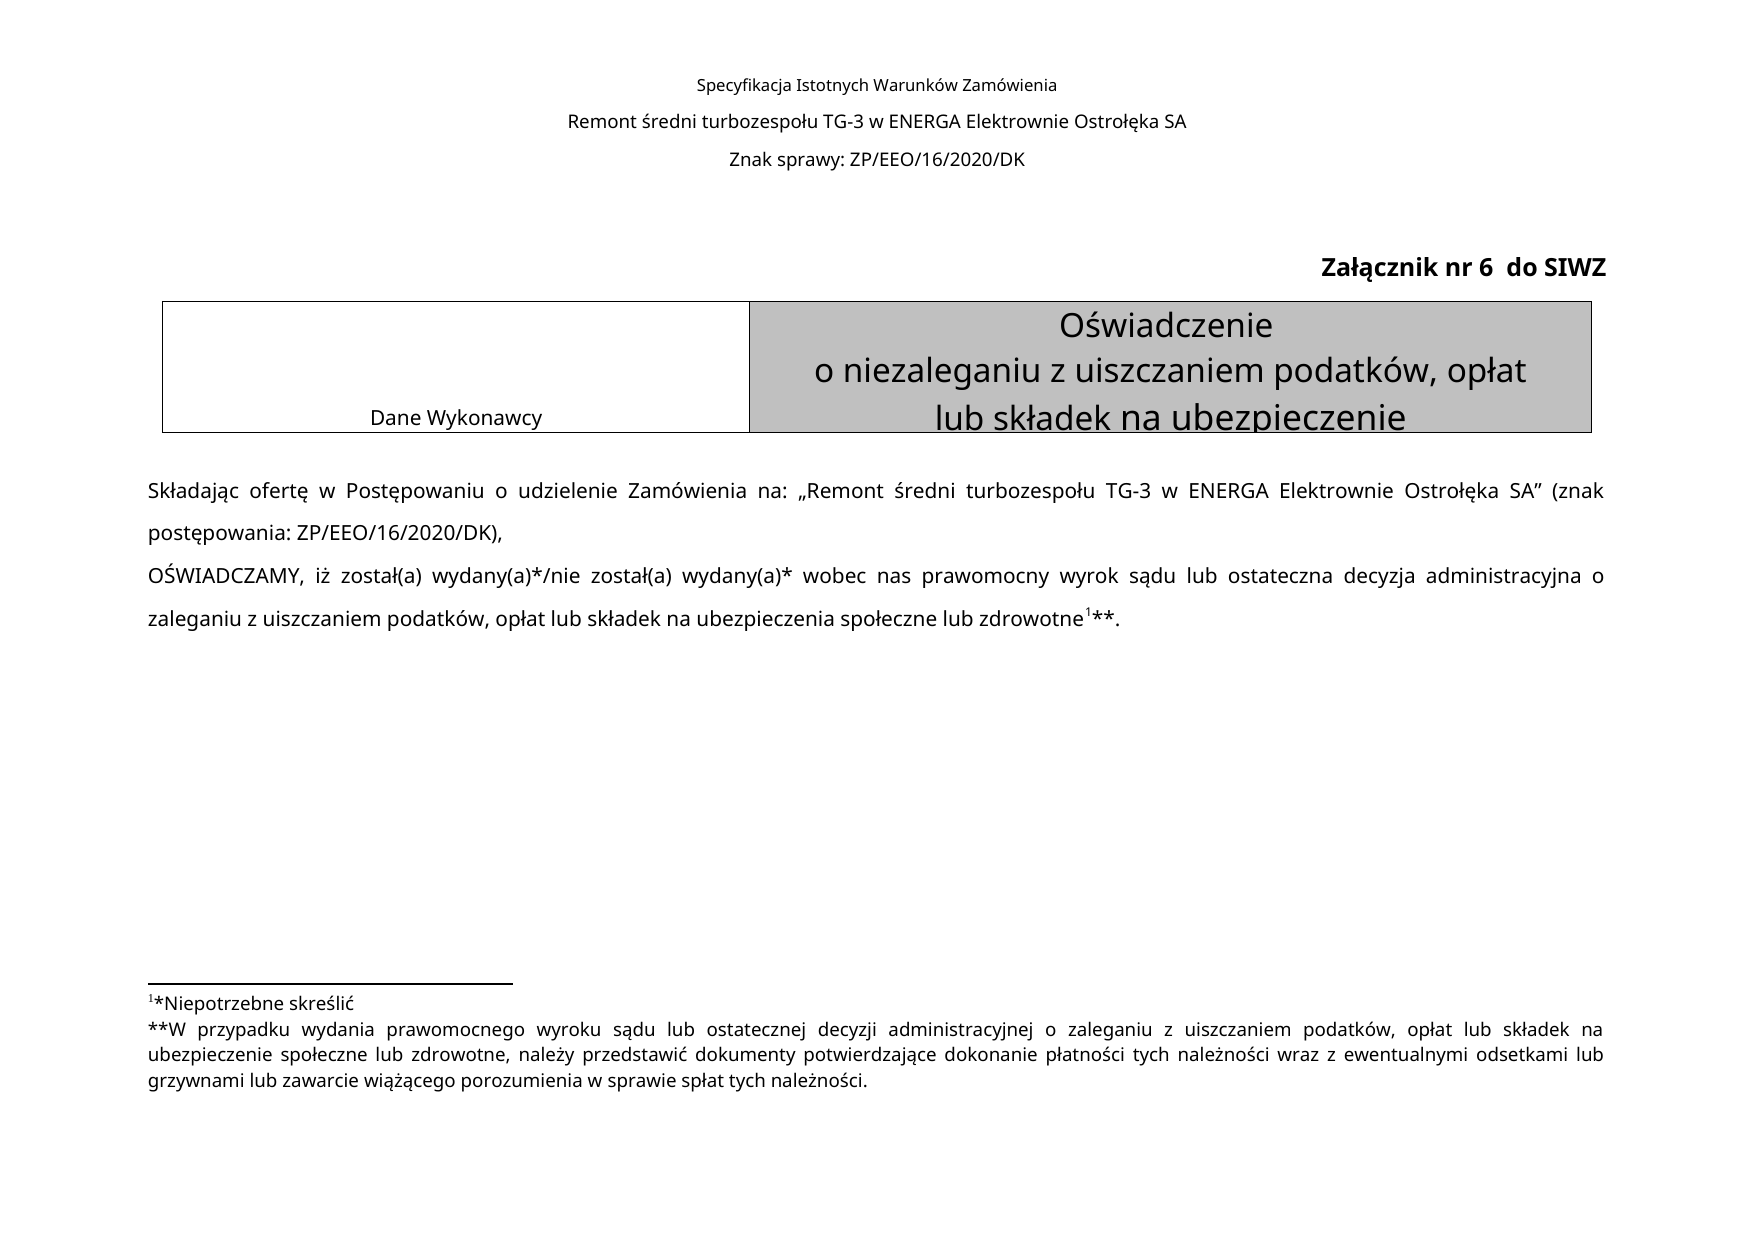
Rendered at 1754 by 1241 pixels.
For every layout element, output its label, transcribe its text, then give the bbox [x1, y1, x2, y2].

table_header Dane Wykonawcy [163, 302, 749, 432]
table_header Oświadczenie o niezaleganiu z uiszczaniem podatków, opłat lub składek na ubezpieczenie [750, 302, 1591, 432]
text OŚWIADCZAMY, iż został(a) wydany(a)*/nie został(a) wydany(a)* wobec nas prawomocny wyrok sądu lub ostateczna decyzja administracyjna o zaleganiu z uiszczaniem podatków, opłat lub składek na ubezpieczenia społeczne lub zdrowotne**. [148, 561, 1606, 632]
text Załącznik nr 6 do SIWZ [148, 250, 1606, 284]
text Składając ofertę w Postępowaniu o udzielenie Zamówienia na: „Remont średni turbozespołu TG-3 w ENERGA Elektrownie Ostrołęka SA” (znak postępowania: ZP/EEO/16/2020/DK), [148, 476, 1606, 547]
